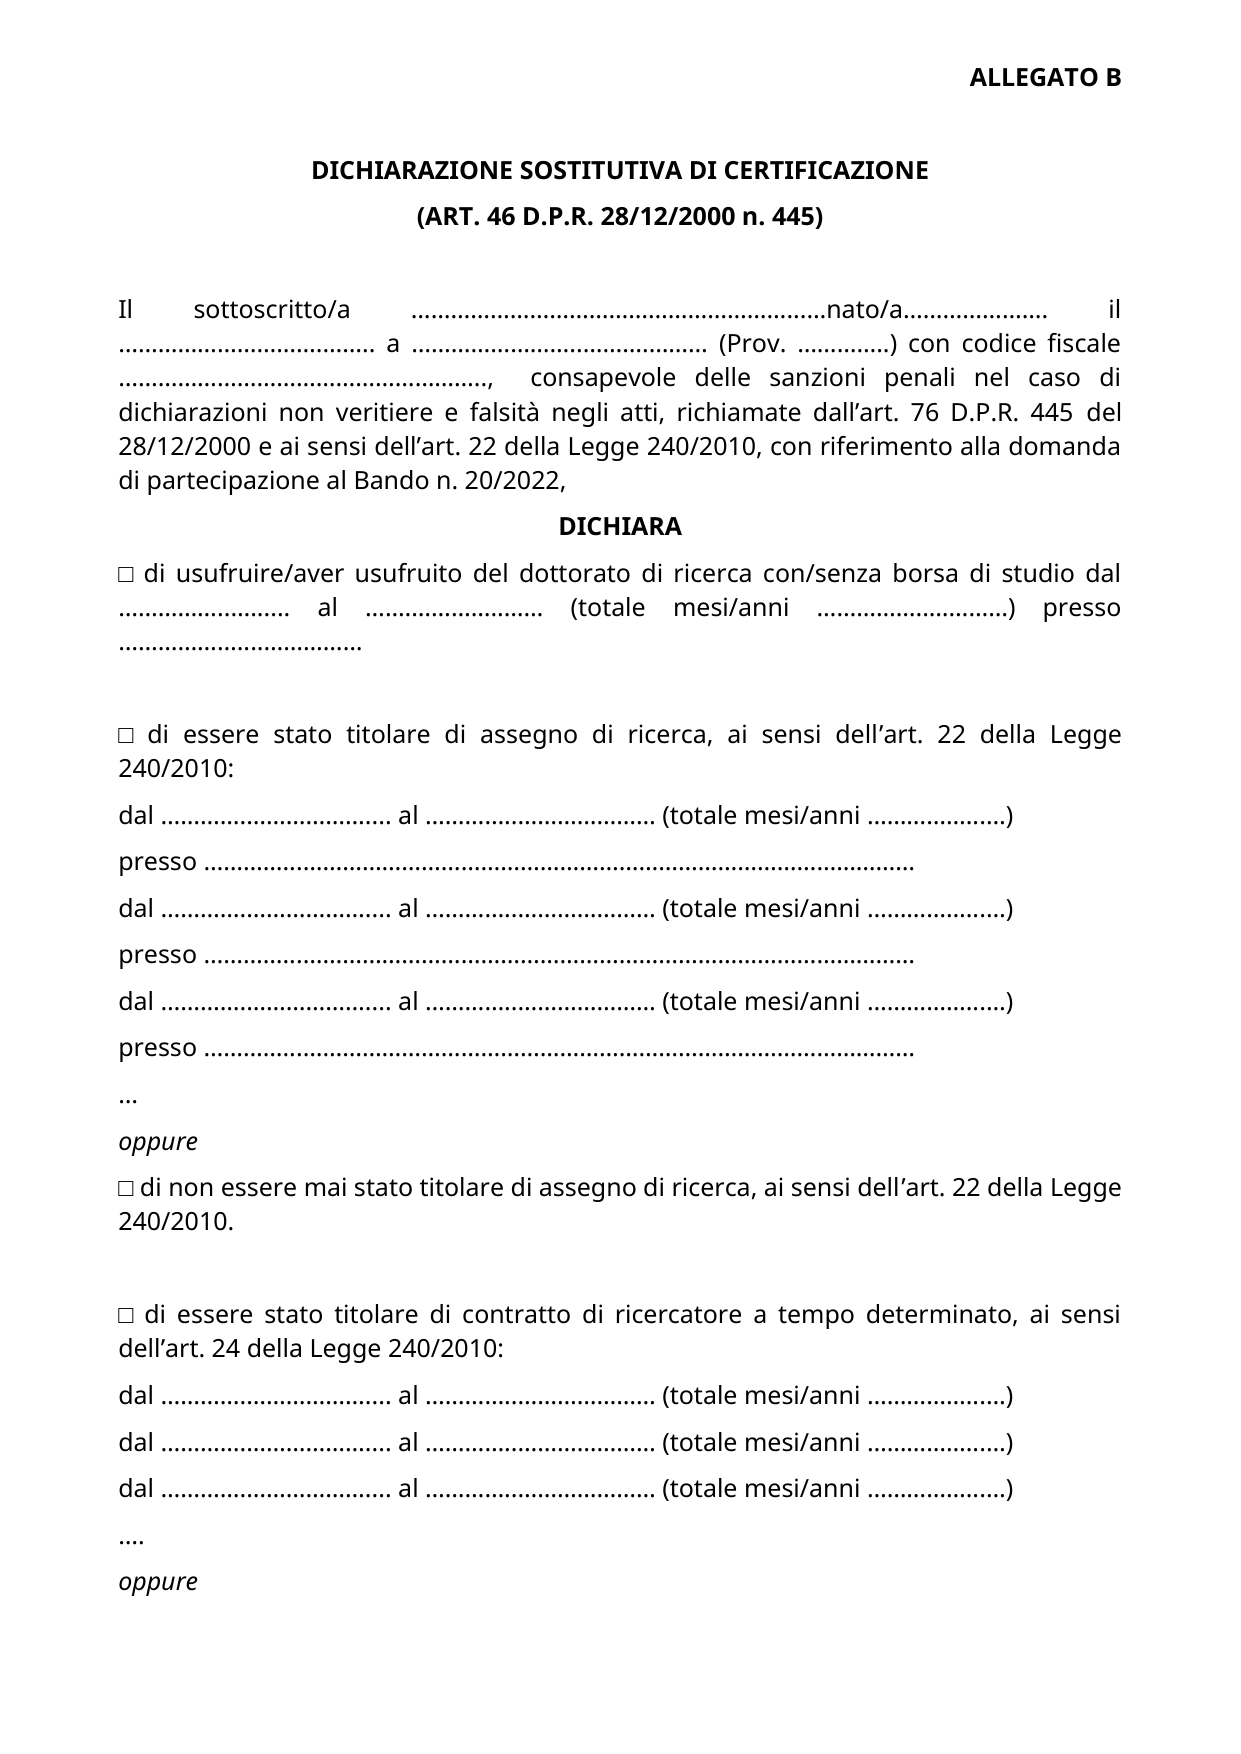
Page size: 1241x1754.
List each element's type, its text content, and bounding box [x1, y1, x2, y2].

text dal ………….……………….... al …………..………………… (totale mesi/anni ……………...…) [118, 983, 1122, 1018]
text presso …………...………………………………………………………………………………… [118, 844, 1122, 878]
text oppure [118, 1123, 1122, 1157]
text presso …………...………………………………………………………………………………… [118, 1030, 1122, 1064]
text □ di essere stato titolare di contratto di ricercatore a tempo determinato, ai sensi dell’art. 24 della Legge 240/2010: [118, 1297, 1122, 1365]
text … [118, 1077, 1122, 1111]
text DICHIARAZIONE SOSTITUTIVA DI CERTIFICAZIONE [118, 152, 1122, 186]
text □ di non essere mai stato titolare di assegno di ricerca, ai sensi dell’art. 22 della Legge 240/2010. [118, 1170, 1122, 1238]
text □ di essere stato titolare di assegno di ricerca, ai sensi dell’art. 22 della Legge 240/2010: [118, 717, 1122, 785]
text dal ………….……………….... al …………..………………… (totale mesi/anni ……………...…) [118, 1378, 1122, 1412]
text dal ………….……………….... al …………..………………… (totale mesi/anni ……………...…) [118, 890, 1122, 924]
text (ART. 46 D.P.R. 28/12/2000 n. 445) [118, 199, 1122, 233]
text □ di usufruire/aver usufruito del dottorato di ricerca con/senza borsa di studio dal ……………..…...... al ….……………..…… (totale mesi/anni ……………..…………) presso ………………....…………… [118, 555, 1122, 658]
text presso …………...………………………………………………………………………………… [118, 937, 1122, 971]
text oppure [118, 1564, 1122, 1598]
text dal ………….……………….... al …………..………………… (totale mesi/anni ……………...…) [118, 797, 1122, 831]
text Il sottoscritto/a …………………………………………………...…nato/a…………………. il ………………………….…….. a ……………………..……….……… (Prov. …………..) con codice fiscale ……………………………………………….., consapevole delle sanzioni penali nel caso di dichiarazioni non veritiere e falsità negli atti, richiamate dall’art. 76 D.P.R. 445 del 28/12/2000 e ai sensi dell’art. 22 della Legge 240/2010, con riferimento alla domanda di partecipazione al Bando n. 20/2022, [118, 292, 1122, 496]
text DICHIARA [118, 509, 1122, 543]
text …. [118, 1517, 1122, 1551]
text ALLEGATO B [118, 59, 1122, 93]
text dal ………….……………….... al …………..………………… (totale mesi/anni ……………...…) [118, 1424, 1122, 1458]
text dal ………….……………….... al …………..………………… (totale mesi/anni ……………...…) [118, 1471, 1122, 1505]
